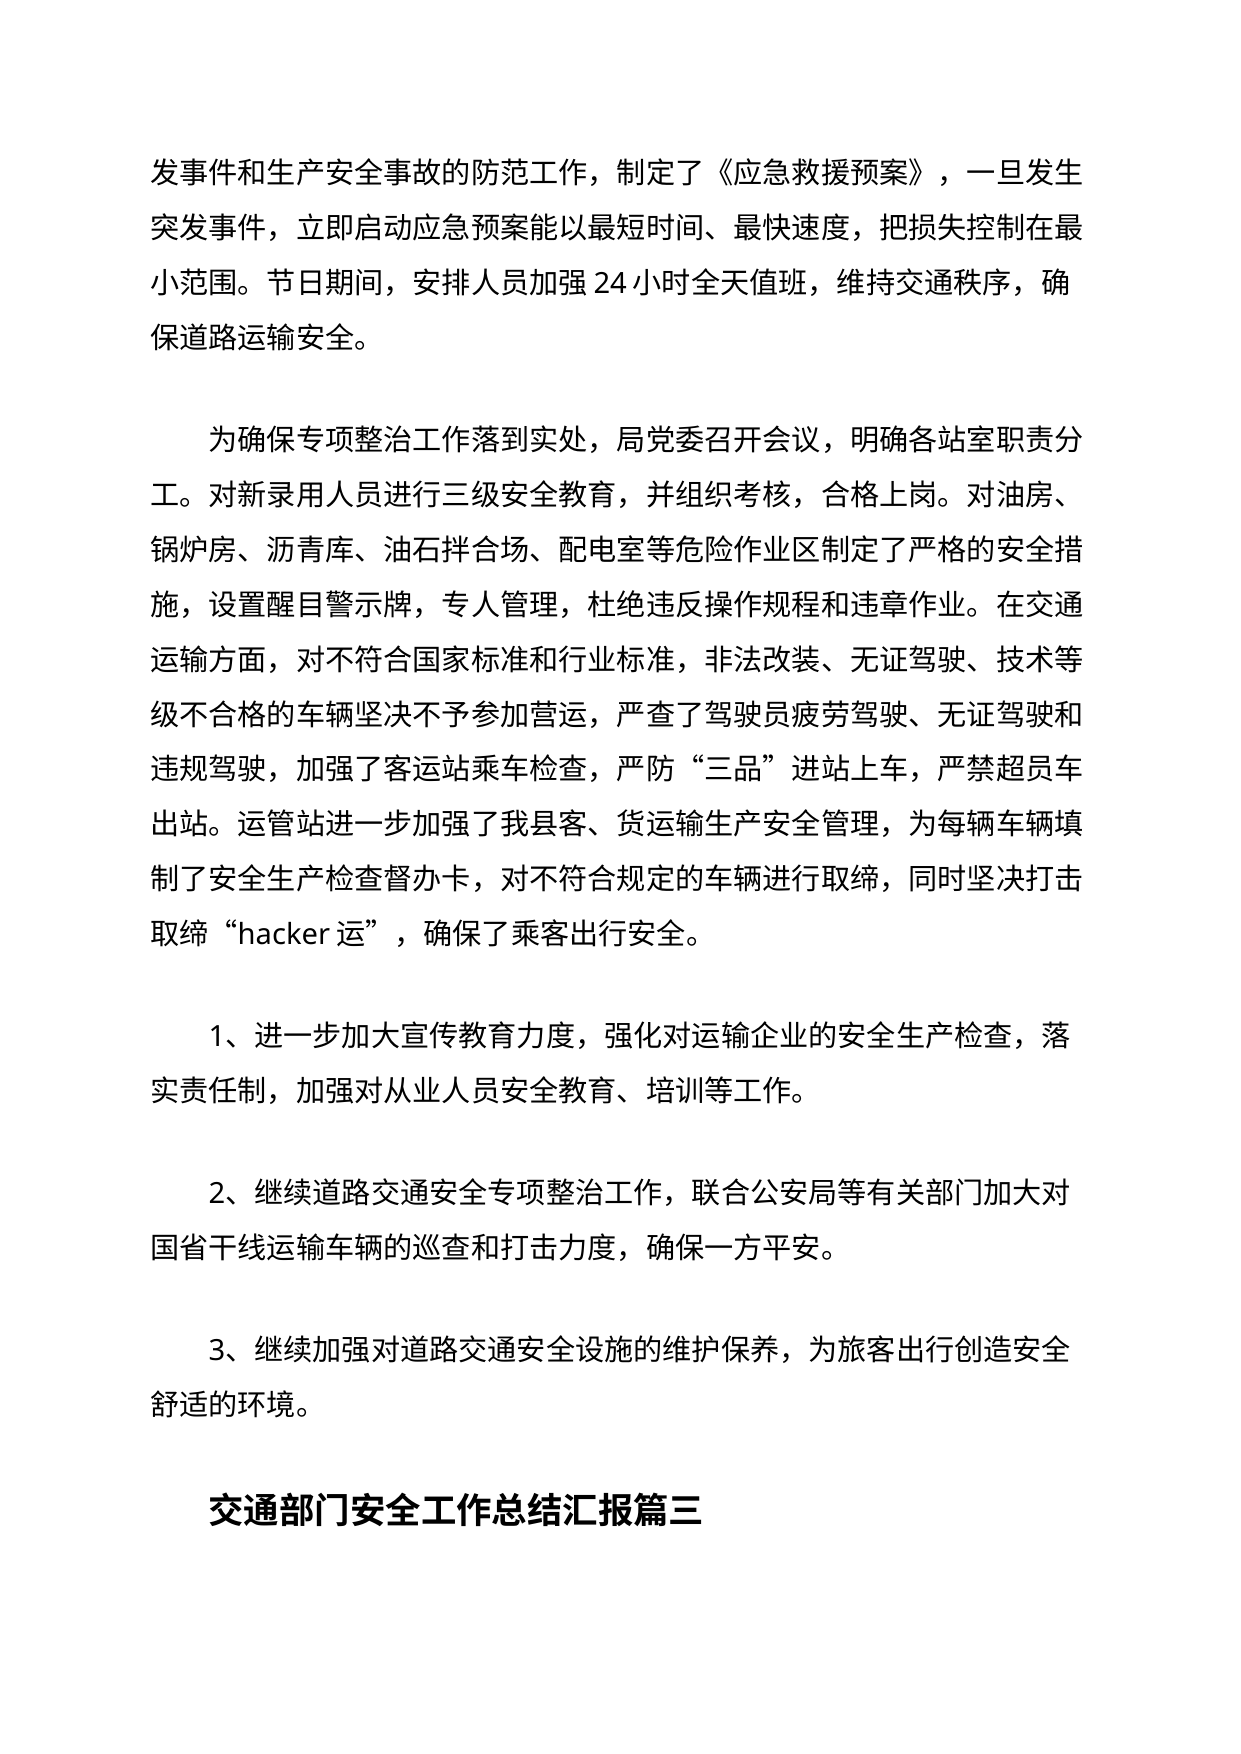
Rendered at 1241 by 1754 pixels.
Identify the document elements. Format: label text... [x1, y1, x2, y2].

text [150, 150, 1090, 357]
text 3、继续加强对道路交通安全设施的维护保养，为旅客出行创造安全舒适的环境。 [150, 1326, 1090, 1423]
text 交通部门安全工作总结汇报篇三 [150, 1483, 1090, 1534]
text 2、继续道路交通安全专项整治工作，联合公安局等有关部门加大对国省干线运输车辆的巡查和打击力度，确保一方平安。 [150, 1169, 1090, 1267]
text 为确保专项整治工作落到实处，局党委召开会议，明确各站室职责分工。对新录用人员进行三级安全教育，并组织考核，合格上岗。对油房、锅炉房、沥青库、油石拌合场、配电室等危险作业区制定了严格的安全措施，设置醒目警示牌，专人管理，杜绝违反操作规程和违章作业。在交通运输方面，对不符合国家标准和行业标准，非法改装、无证驾驶、技术等级不合格的车辆坚决不予参加营运，严查了驾驶员疲劳驾驶、无证驾驶和违规驾驶，加强了客运站乘车检查，严防“三品”进站上车，严禁超员车出站。运管站进一步加强了我县客、货运输生产安全管理，为每辆车辆填制了安全生产检查督办卡，对不符合规定的车辆进行取缔，同时坚决打击取缔“hacker运”，确保了乘客出行安全。 [150, 417, 1090, 953]
text 1、进一步加大宣传教育力度，强化对运输企业的安全生产检查，落实责任制，加强对从业人员安全教育、培训等工作。 [150, 1013, 1090, 1110]
